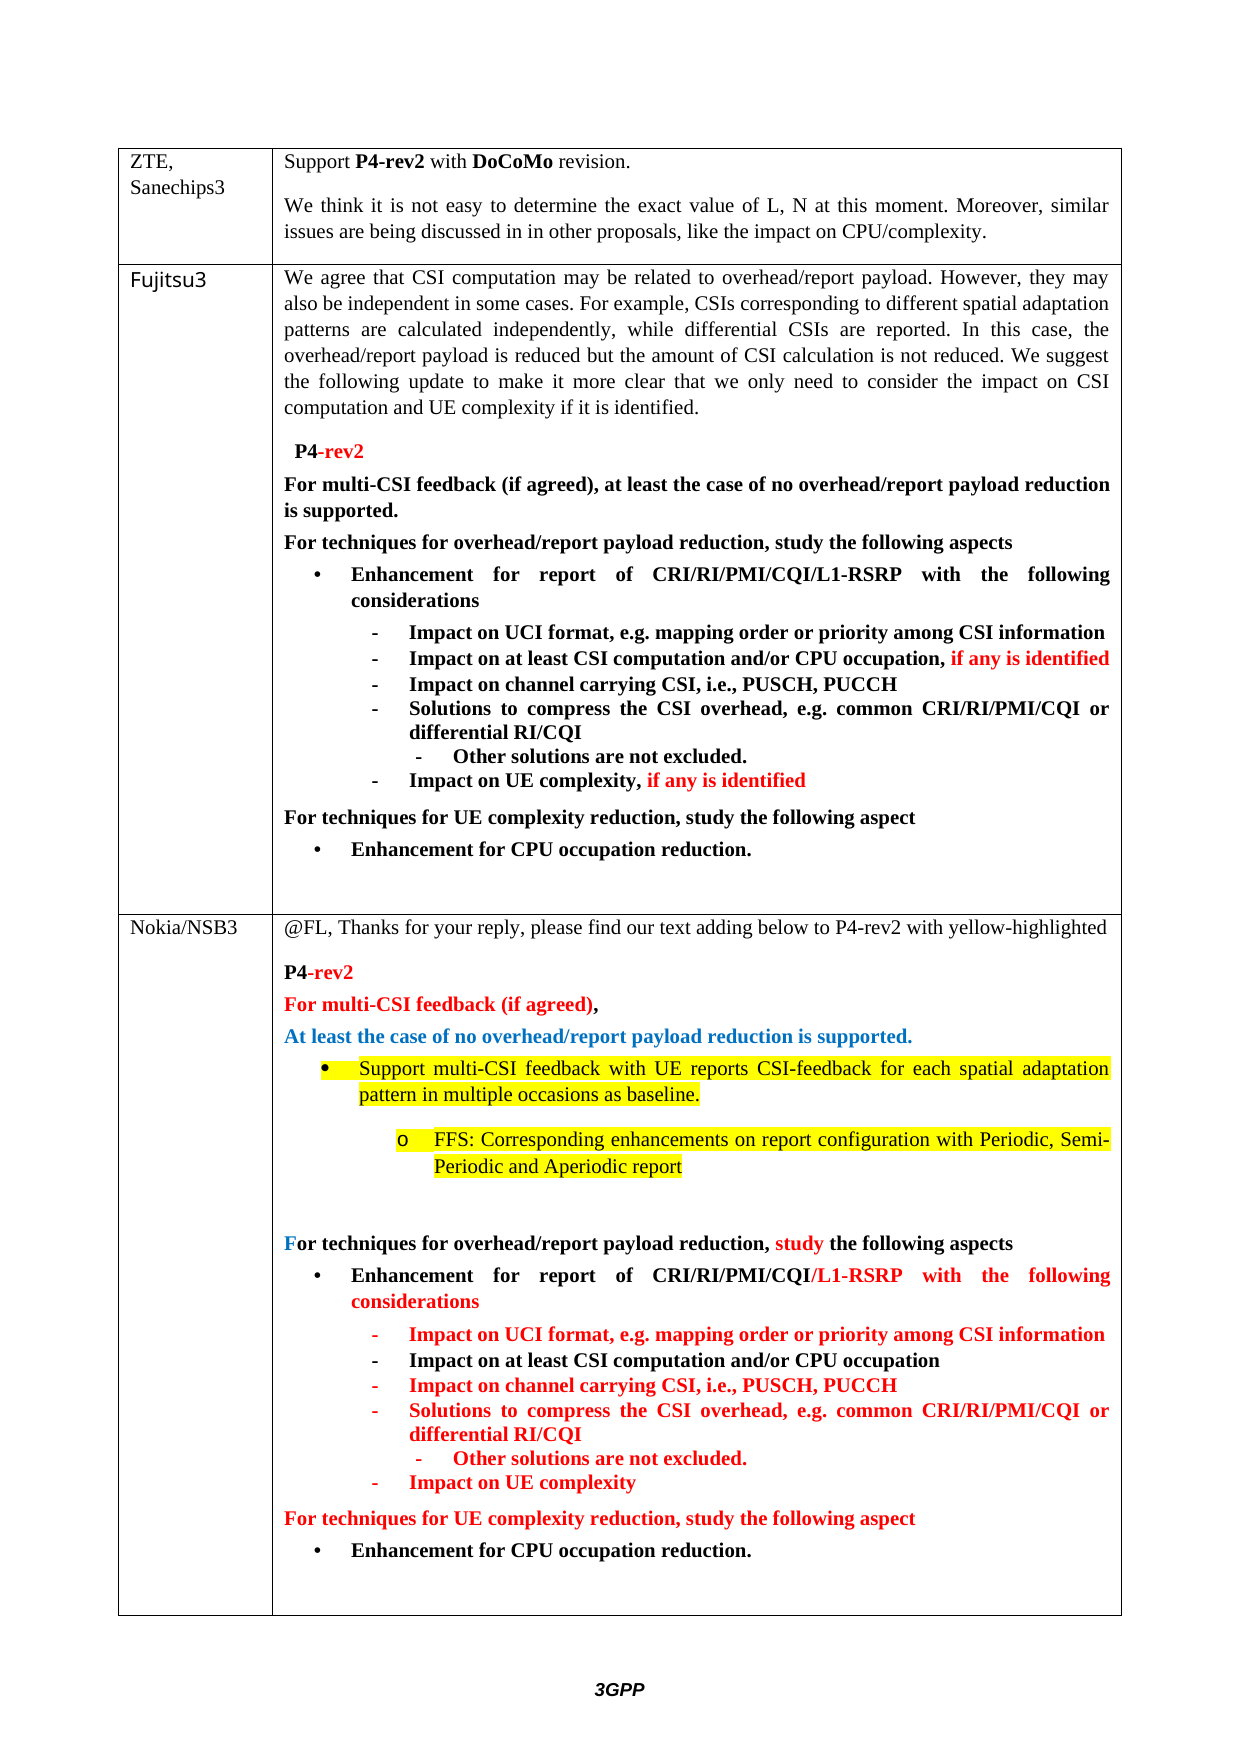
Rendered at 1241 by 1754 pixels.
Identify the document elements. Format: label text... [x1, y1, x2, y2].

table_cell Fujitsu3 [119, 265, 272, 914]
table_cell Nokia/NSB3 [119, 915, 272, 1615]
table_cell @FL, Thanks for your reply, please find our text adding below to P4-rev2 with yellow-highlighted P4-rev2 For multi-CSI feedback (if agreed), At least the case of no overhead/report payload reduction is supported. Support multi-CSI feedback with UE reports CSI-feedback for each spatial adaptation pattern in multiple occasions as baseline. FFS: Corresponding enhancements on report configuration with Periodic, Semi-Periodic and Aperiodic report For techniques for overhead/report payload reduction, study the following aspects Enhancement for report of CRI/RI/PMI/CQI/L1-RSRP with the following considerations Impact on UCI format, e.g. mapping order or priority among CSI information Impact on at least CSI computation and/or CPU occupation Impact on channel carrying CSI, i.e., PUSCH, PUCCH Solutions to compress the CSI overhead, e.g. common CRI/RI/PMI/CQI or differential RI/CQI Other solutions are not excluded. Impact on UE complexity For techniques for UE complexity reduction, study the following aspect Enhancement for CPU occupation reduction. [273, 915, 1121, 1615]
table_cell Support P4-rev2 with DoCoMo revision. We think it is not easy to determine the exact value of L, N at this moment. Moreover, similar issues are being discussed in in other proposals, like the impact on CPU/complexity. [273, 149, 1121, 264]
table_cell We agree that CSI computation may be related to overhead/report payload. However, they may also be independent in some cases. For example, CSIs corresponding to different spatial adaptation patterns are calculated independently, while differential CSIs are reported. In this case, the overhead/report payload is reduced but the amount of CSI calculation is not reduced. We suggest the following update to make it more clear that we only need to consider the impact on CSI computation and UE complexity if it is identified. P4-rev2 For multi-CSI feedback (if agreed), at least the case of no overhead/report payload reduction is supported. For techniques for overhead/report payload reduction, study the following aspects Enhancement for report of CRI/RI/PMI/CQI/L1-RSRP with the following considerations Impact on UCI format, e.g. mapping order or priority among CSI information Impact on at least CSI computation and/or CPU occupation, if any is identified Impact on channel carrying CSI, i.e., PUSCH, PUCCH Solutions to compress the CSI overhead, e.g. common CRI/RI/PMI/CQI or differential RI/CQI Other solutions are not excluded. Impact on UE complexity, if any is identified For techniques for UE complexity reduction, study the following aspect Enhancement for CPU occupation reduction. [273, 265, 1121, 914]
table_cell ZTE, Sanechips3 [119, 149, 272, 264]
